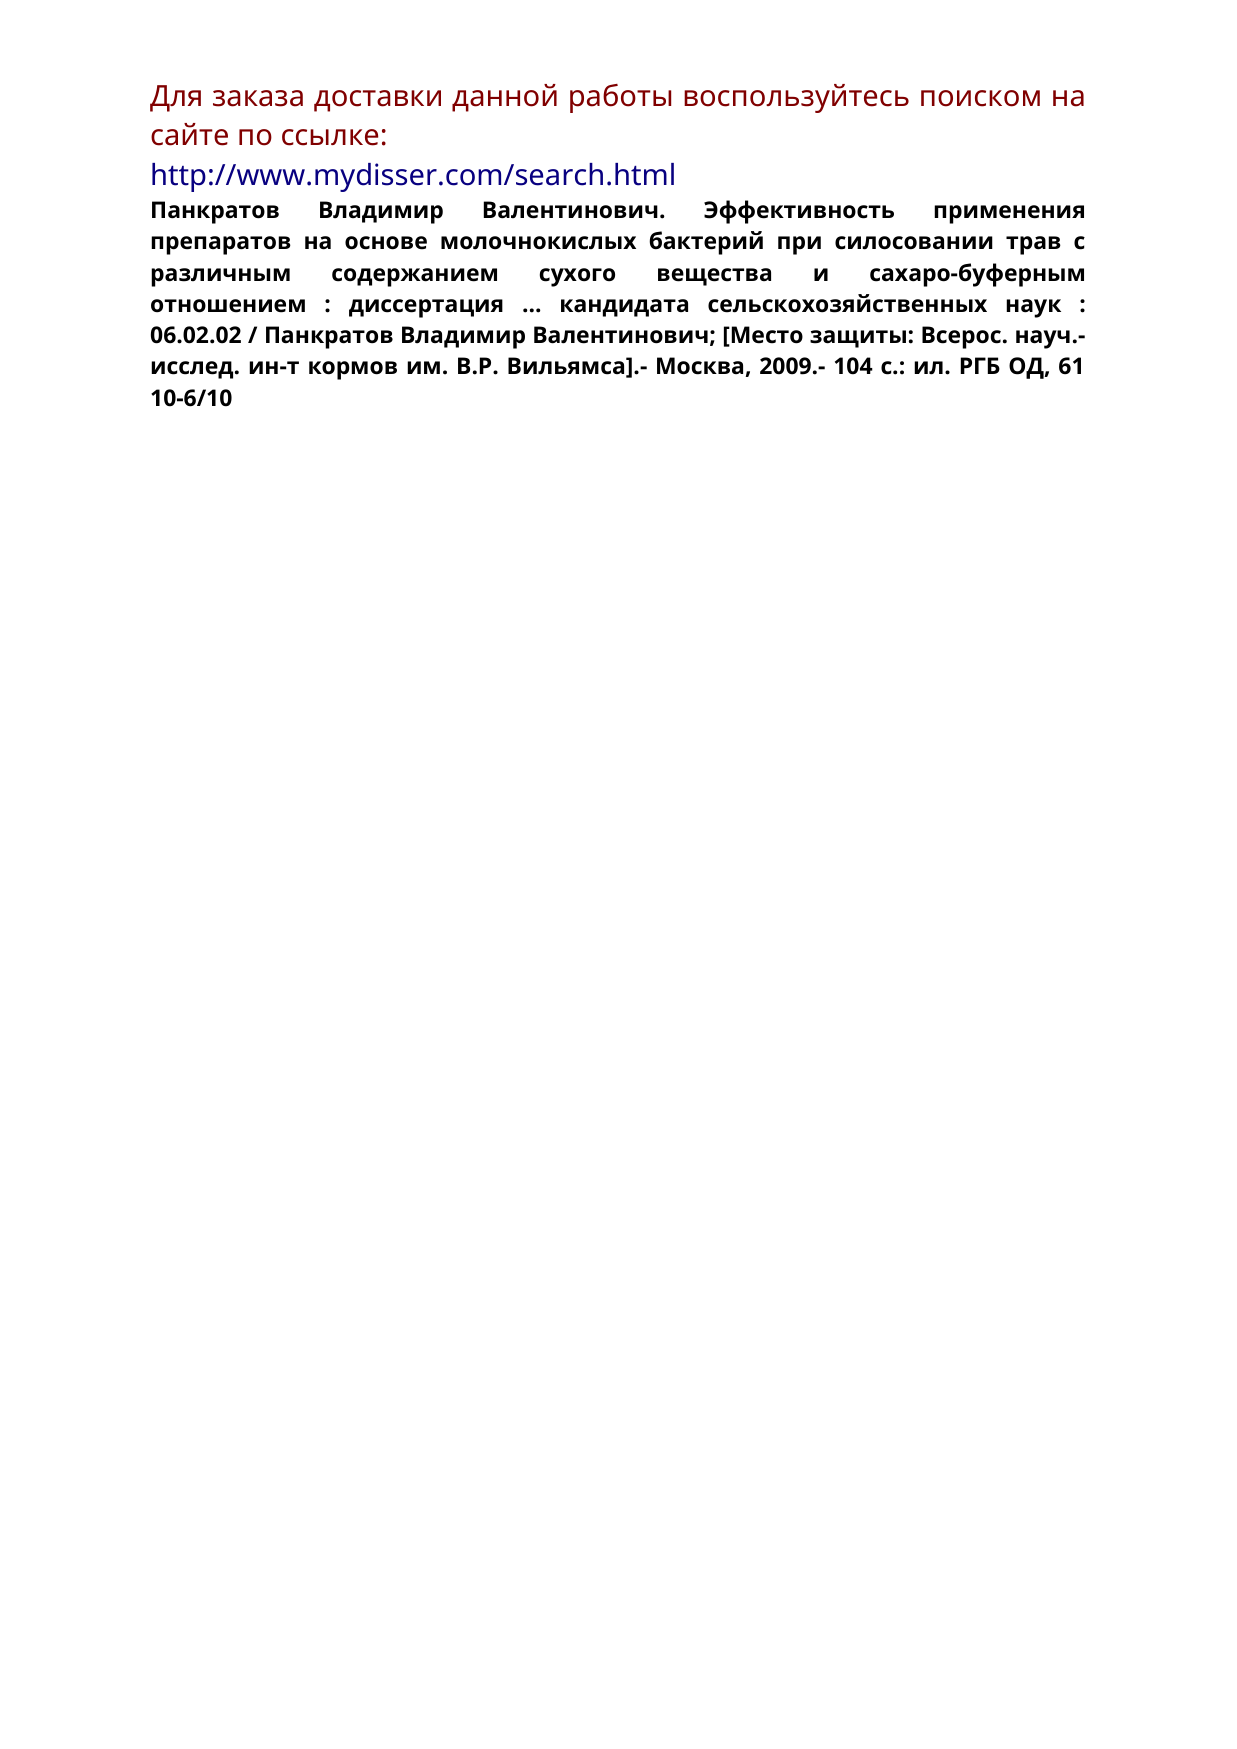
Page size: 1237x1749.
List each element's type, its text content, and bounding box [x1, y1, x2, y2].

text Панкратов Владимир Валентинович. Эффективность применения препаратов на основе молочнокислых бактерий при силосовании трав с различным содержанием сухого вещества и сахаро-буферным отношением : диссертация ... кандидата сельскохозяйственных наук : 06.02.02 / Панкратов Владимир Валентинович; [Место защиты: Всерос. науч.-исслед. ин-т кормов им. В.Р. Вильямса].- Москва, 2009.- 104 с.: ил. РГБ ОД, 61 10-6/10 [150, 194, 1086, 413]
